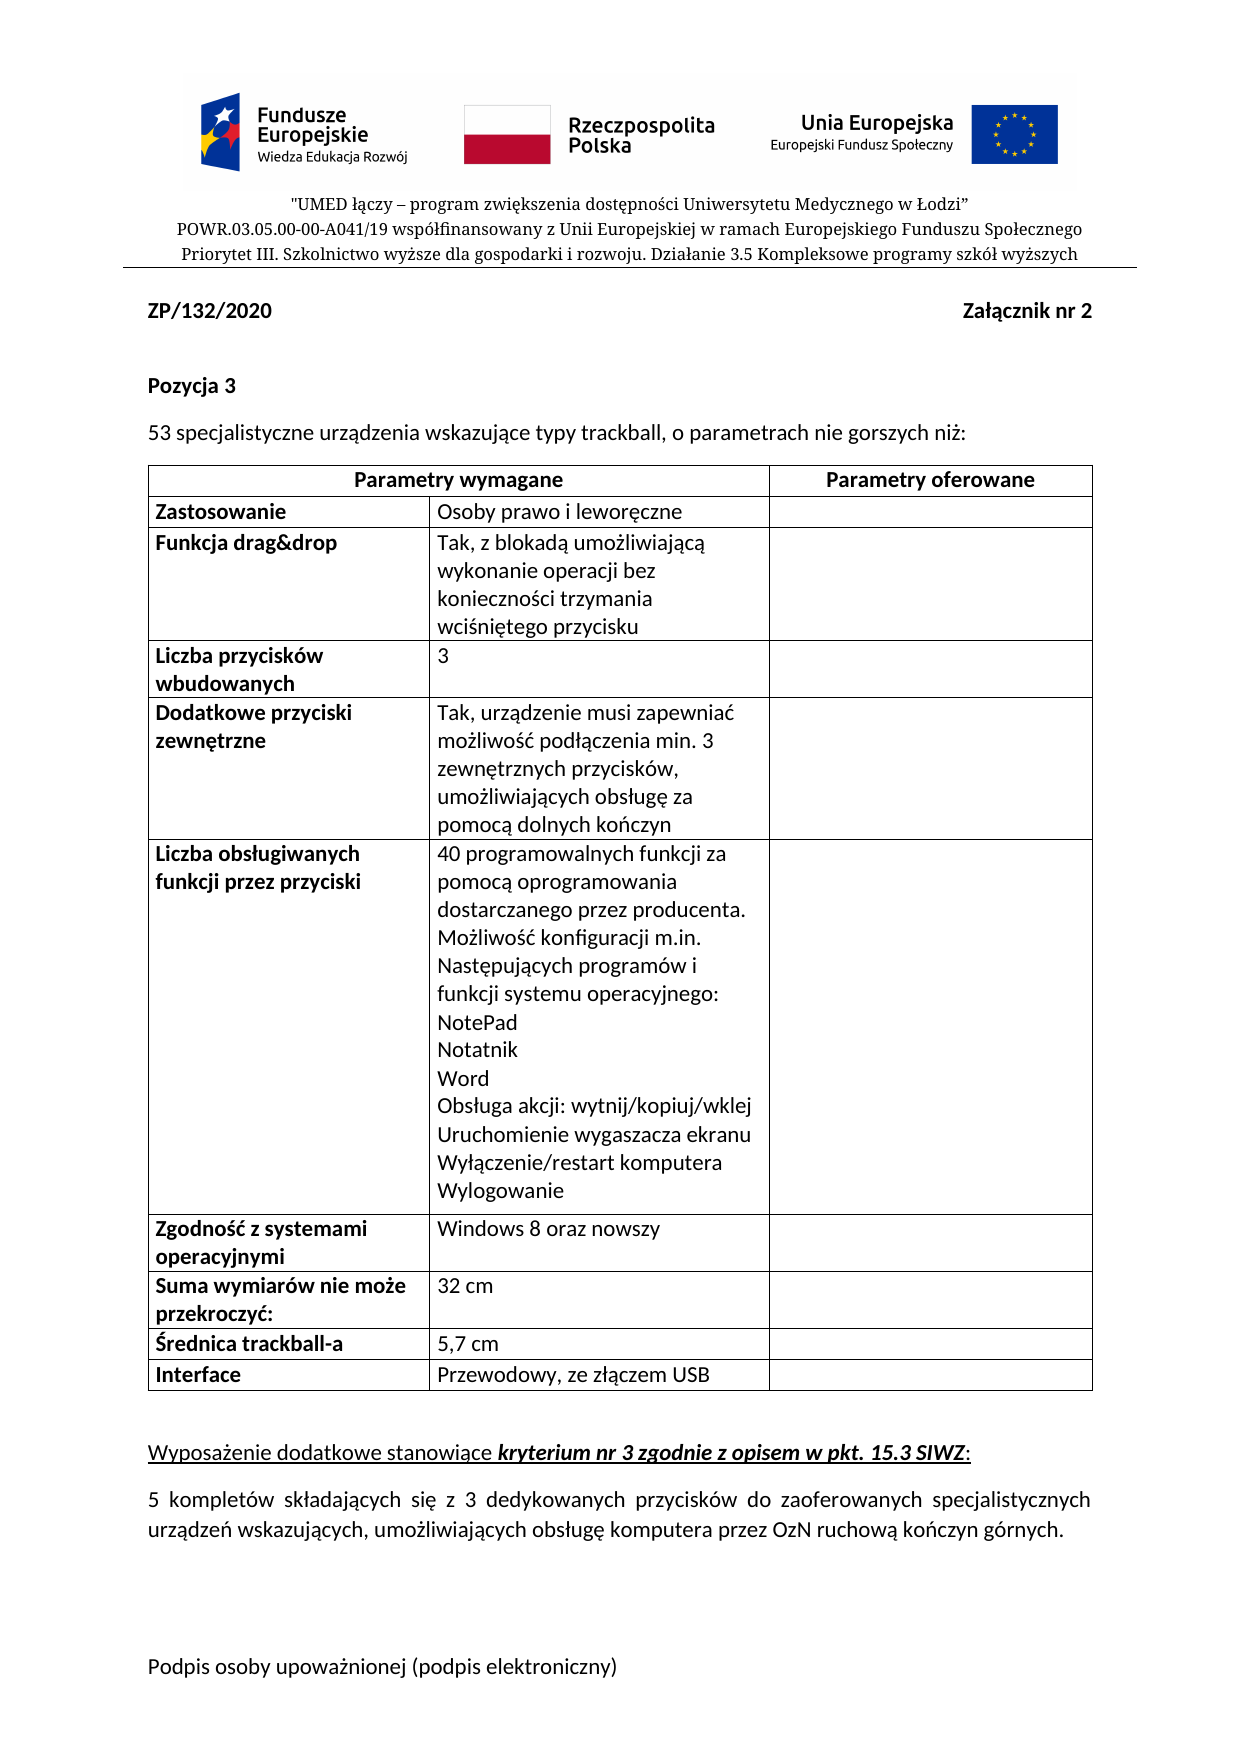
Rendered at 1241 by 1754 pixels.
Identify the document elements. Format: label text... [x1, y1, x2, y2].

table_cell Interface [149, 1360, 429, 1390]
table_cell 40 programowalnych funkcji za pomocą oprogramowania dostarczanego przez producenta. Możliwość konfiguracji m.in. Następujących programów i funkcji systemu operacyjnego: NotePad Notatnik Word Obsługa akcji: wytnij/kopiuj/wklej Uruchomienie wygaszacza ekranu Wyłączenie/restart komputera Wylogowanie [430, 840, 769, 1213]
table_cell Suma wymiarów nie może przekroczyć: [149, 1272, 429, 1328]
table_cell Tak, urządzenie musi zapewniać możliwość podłączenia min. 3 zewnętrznych przycisków, umożliwiających obsługę za pomocą dolnych kończyn [430, 698, 769, 838]
table_header Parametry wymagane [149, 466, 769, 496]
table_cell Osoby prawo i leworęczne [430, 497, 769, 527]
table_cell Windows 8 oraz nowszy [430, 1215, 769, 1271]
table_cell [770, 698, 1092, 838]
table_cell Liczba obsługiwanych funkcji przez przyciski [149, 840, 429, 1213]
table_cell [770, 1329, 1092, 1359]
text 5 kompletów składających się z 3 dedykowanych przycisków do zaoferowanych specjalistycznych urządzeń wskazujących, umożliwiających obsługę komputera przez OzN ruchową kończyn górnych. [148, 1485, 1093, 1543]
text 53 specjalistyczne urządzenia wskazujące typy trackball, o parametrach nie gorszych niż: [148, 418, 1093, 446]
table_cell 3 [430, 641, 769, 697]
table_cell Tak, z blokadą umożliwiającą wykonanie operacji bez konieczności trzymania wciśniętego przycisku [430, 528, 769, 640]
table_header Parametry oferowane [770, 466, 1092, 496]
table_cell Przewodowy, ze złączem USB [430, 1360, 769, 1390]
text Wyposażenie dodatkowe stanowiące kryterium nr 3 zgodnie z opisem w pkt. 15.3 SIWZ: [148, 1438, 1093, 1466]
table_cell [770, 1215, 1092, 1271]
text Pozycja 3 [148, 371, 1093, 399]
table_cell Zgodność z systemami operacyjnymi [149, 1215, 429, 1271]
table_cell Średnica trackball-a [149, 1329, 429, 1359]
table_cell [770, 528, 1092, 640]
table_cell [770, 641, 1092, 697]
table_cell [770, 1272, 1092, 1328]
table_cell Dodatkowe przyciski zewnętrzne [149, 698, 429, 838]
table_cell 32 cm [430, 1272, 769, 1328]
table_cell Funkcja drag&drop [149, 528, 429, 640]
table_cell Liczba przycisków wbudowanych [149, 641, 429, 697]
picture [182, 73, 1077, 191]
table_cell [770, 840, 1092, 1213]
table_cell [770, 497, 1092, 527]
table_cell 5,7 cm [430, 1329, 769, 1359]
table_cell [770, 1360, 1092, 1390]
table_cell Zastosowanie [149, 497, 429, 527]
